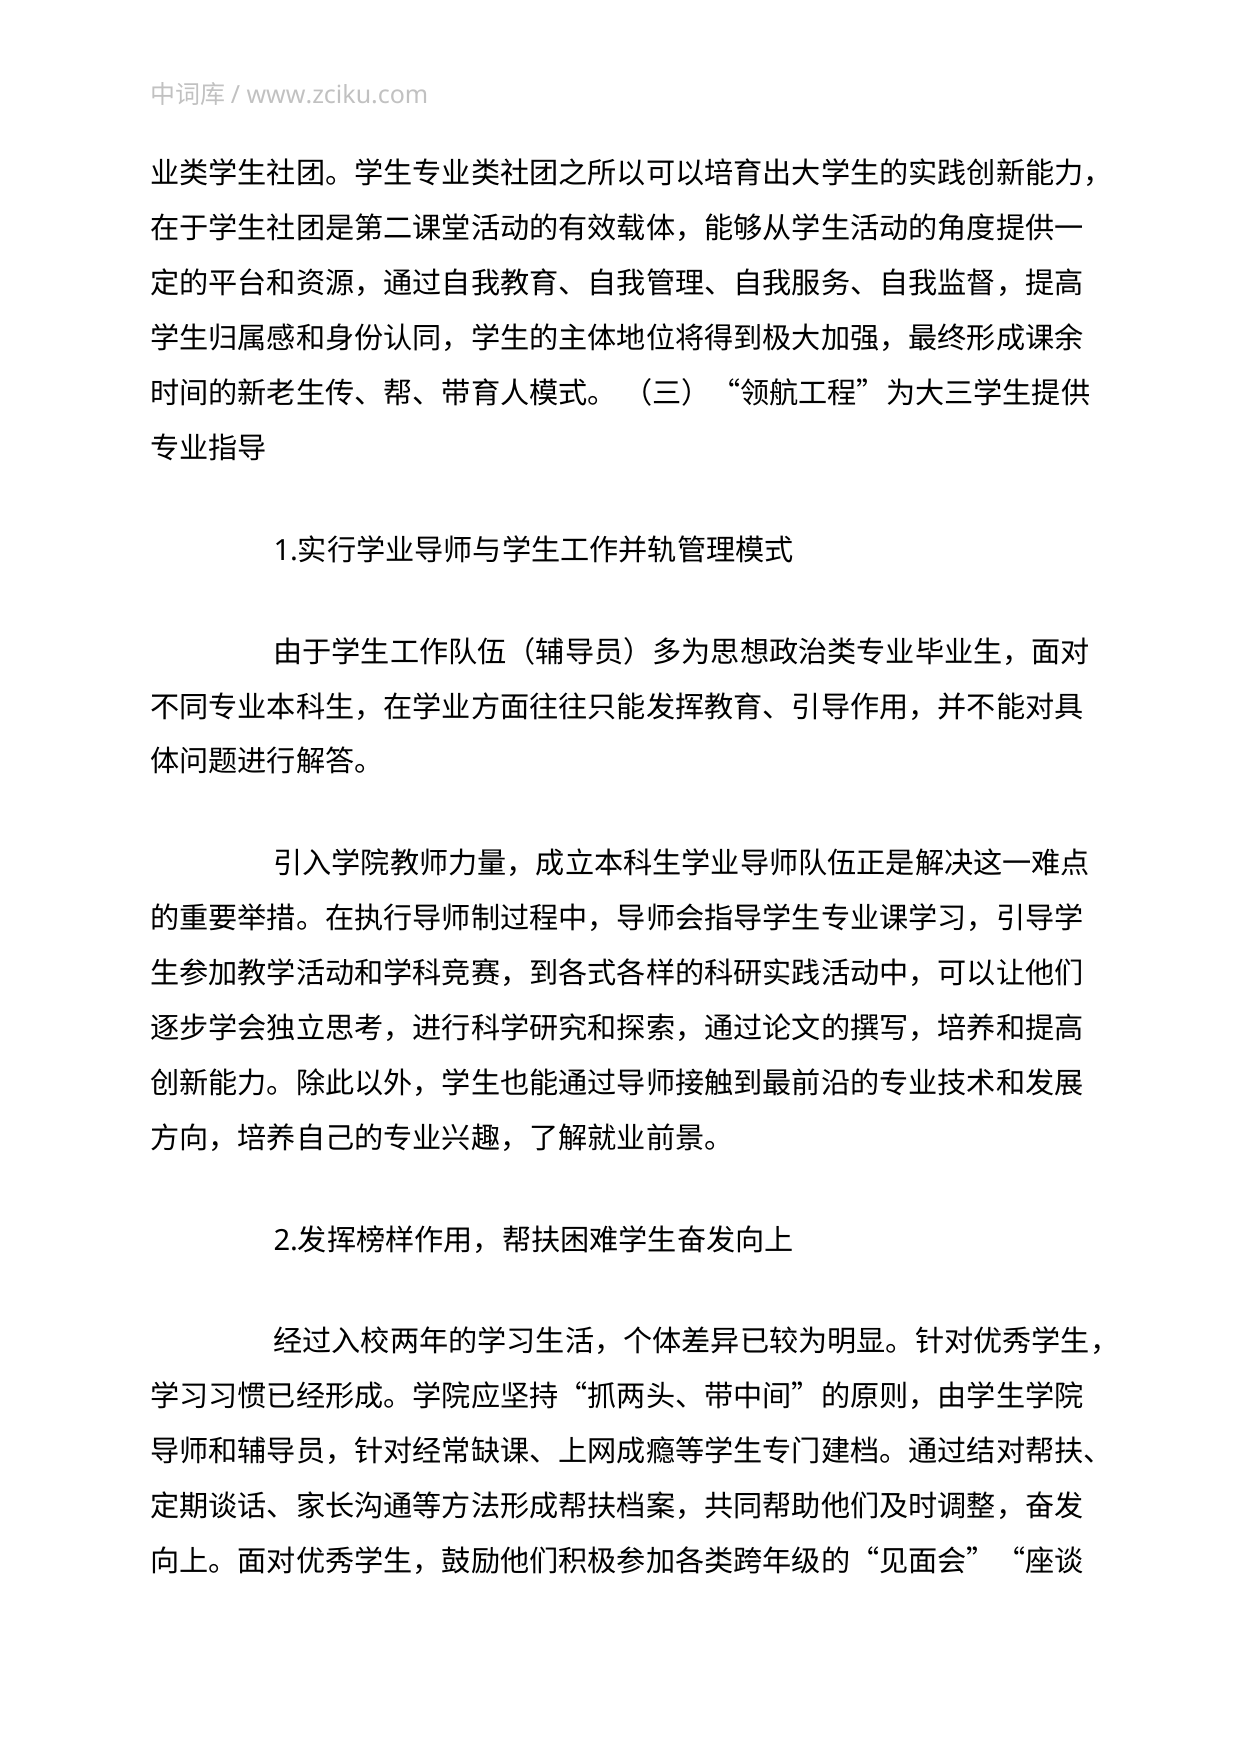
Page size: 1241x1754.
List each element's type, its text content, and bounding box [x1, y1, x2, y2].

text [150, 150, 1090, 467]
text 由于学生工作队伍（辅导员）多为思想政治类专业毕业生，面对不同专业本科生，在学业方面往往只能发挥教育、引导作用，并不能对具体问题进行解答。 [150, 628, 1090, 780]
text 引入学院教师力量，成立本科生学业导师队伍正是解决这一难点的重要举措。在执行导师制过程中，导师会指导学生专业课学习，引导学生参加教学活动和学科竞赛，到各式各样的科研实践活动中，可以让他们逐步学会独立思考，进行科学研究和探索，通过论文的撰写，培养和提高创新能力。除此以外，学生也能通过导师接触到最前沿的专业技术和发展方向，培养自己的专业兴趣，了解就业前景。 [150, 840, 1090, 1157]
text 2.发挥榜样作用，帮扶困难学生奋发向上 [150, 1216, 1090, 1258]
text 1.实行学业导师与学生工作并轨管理模式 [150, 526, 1090, 569]
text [150, 1318, 1090, 1580]
